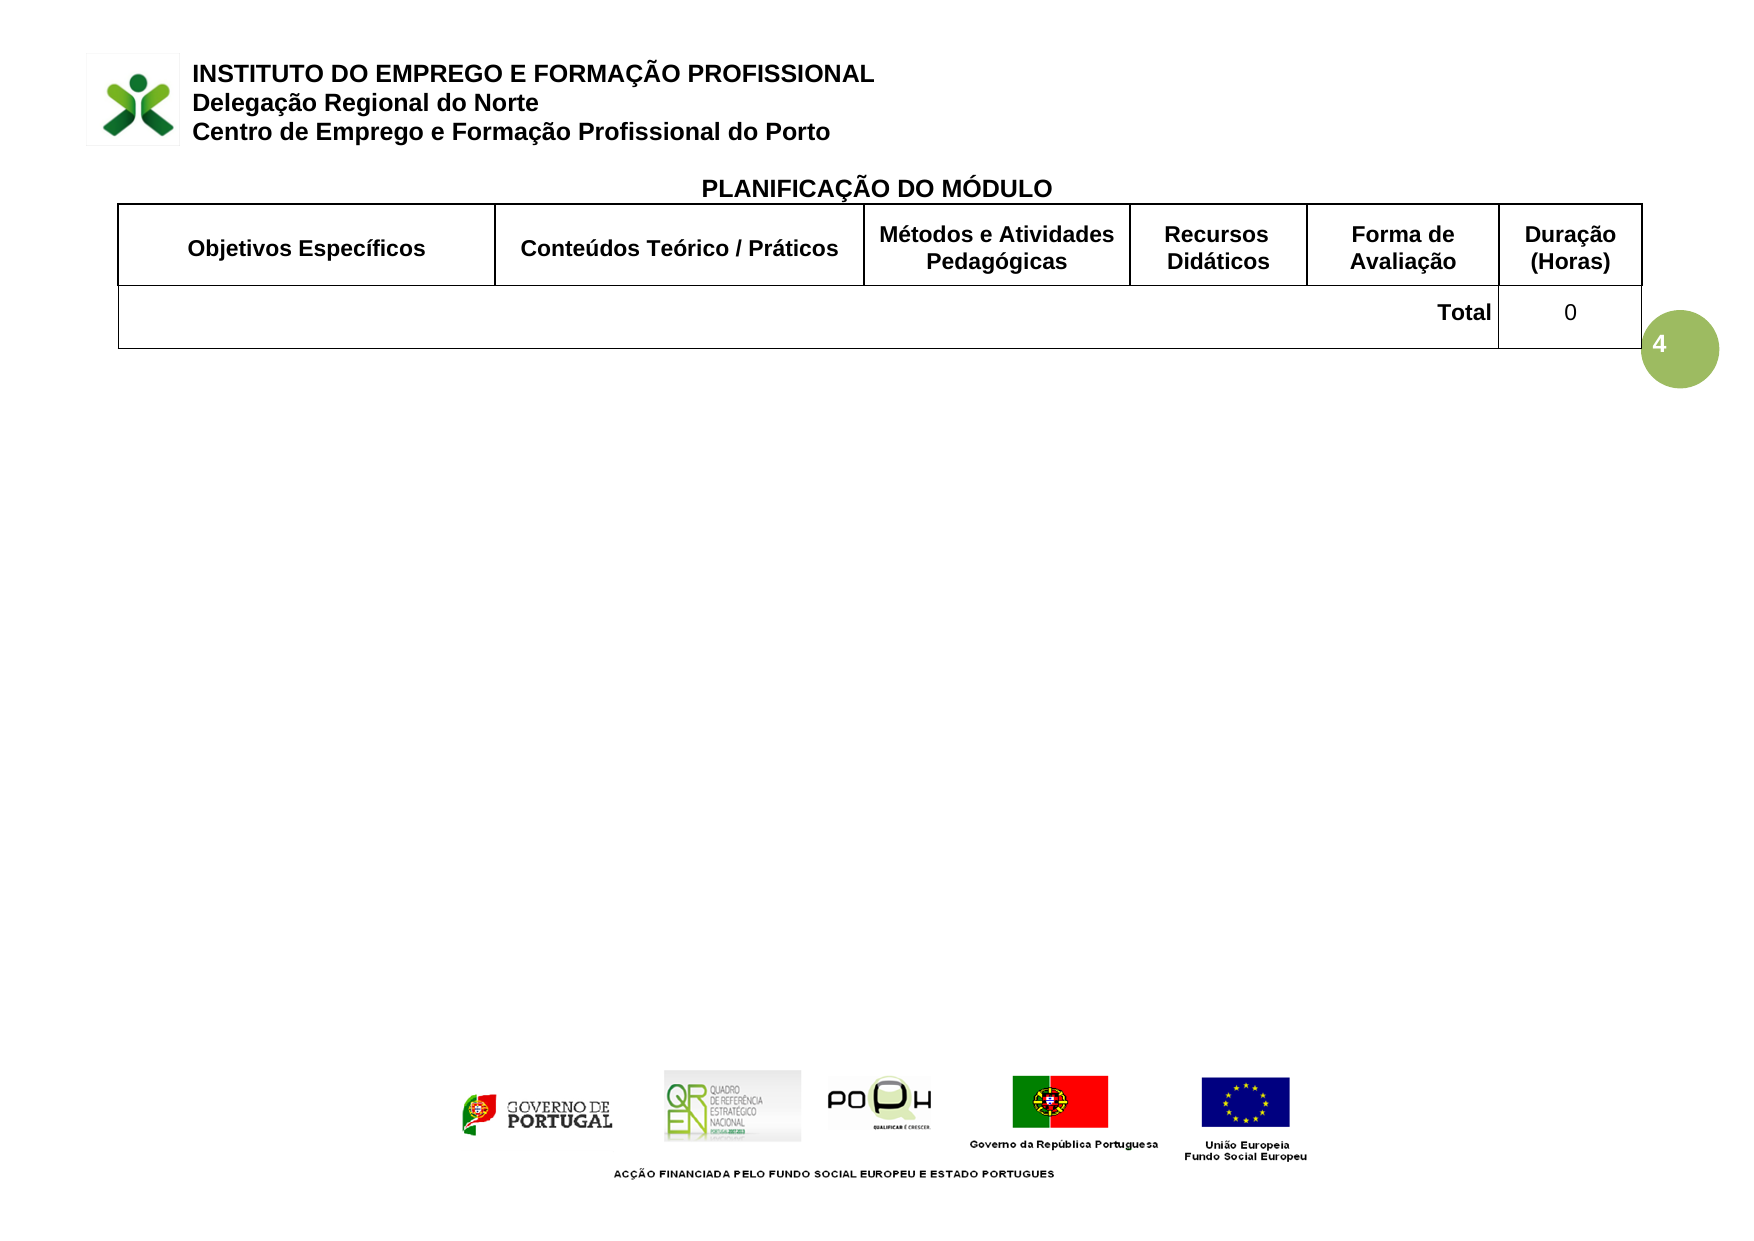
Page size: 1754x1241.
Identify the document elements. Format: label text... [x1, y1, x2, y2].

table_header Recursos Didáticos [1131, 205, 1306, 285]
table_header Forma de Avaliação [1308, 205, 1498, 285]
table_cell 20 [1499, 286, 1641, 348]
table_cell Total [119, 286, 1498, 348]
picture [85, 52, 181, 147]
picture [434, 1062, 1318, 1211]
table_header Conteúdos Teórico / Práticos [496, 205, 863, 285]
table_header Duração (Horas) [1500, 205, 1641, 285]
table_header Objetivos Específicos [119, 205, 494, 285]
table_header Métodos e Atividades Pedagógicas [865, 205, 1129, 285]
